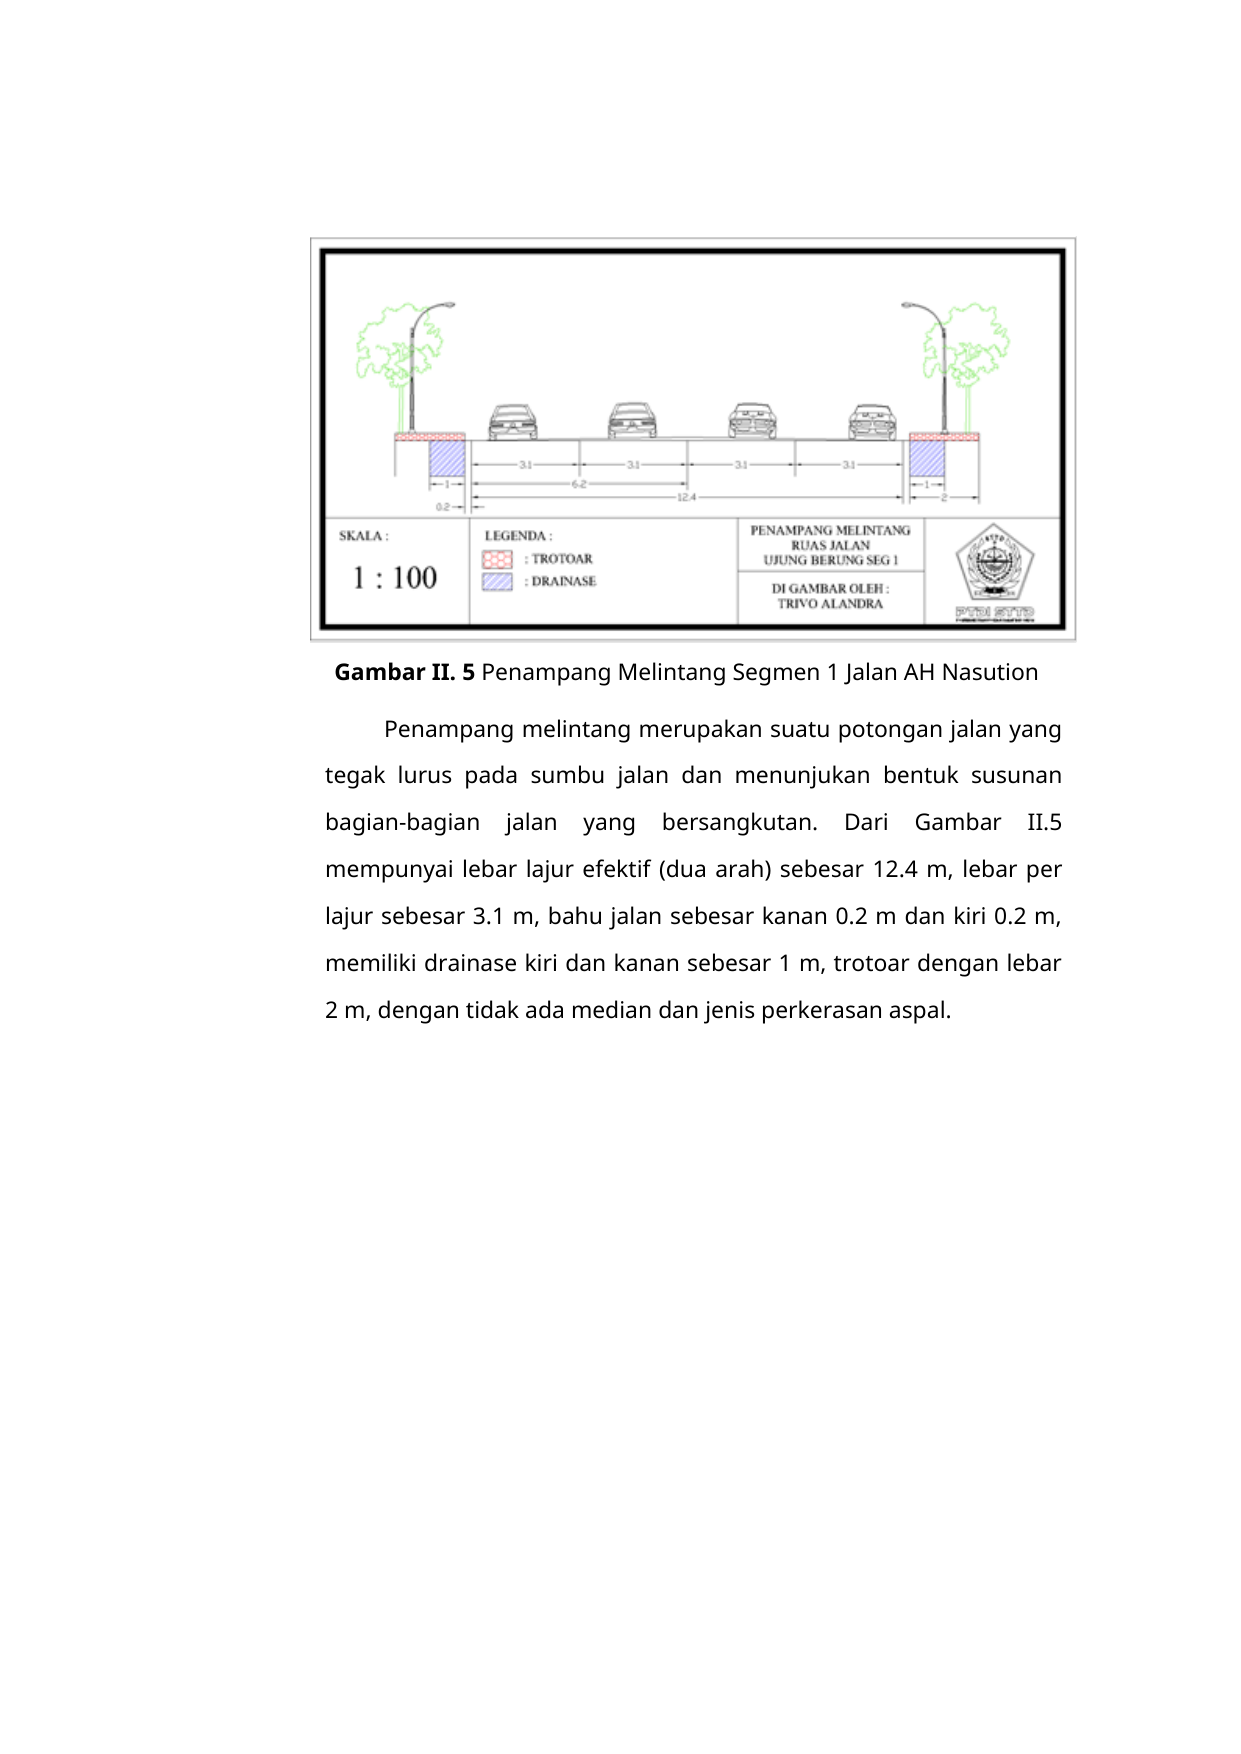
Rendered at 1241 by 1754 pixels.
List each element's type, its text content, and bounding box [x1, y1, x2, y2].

text Gambar II. 5 Penampang Melintang Segmen 1 Jalan AH Nasution [310, 656, 1063, 687]
text Penampang melintang merupakan suatu potongan jalan yang tegak lurus pada sumbu jalan dan menunjukan bentuk susunan bagian-bagian jalan yang bersangkutan. Dari Gambar II.5 mempunyai lebar lajur efektif (dua arah) sebesar 12.4 m, lebar per lajur sebesar 3.1 m, bahu jalan sebesar kanan 0.2 m dan kiri 0.2 m, memiliki drainase kiri dan kanan sebesar 1 m, trotoar dengan lebar 2 m, dengan tidak ada median dan jenis perkerasan aspal. [325, 712, 1063, 1025]
picture [310, 236, 1078, 644]
